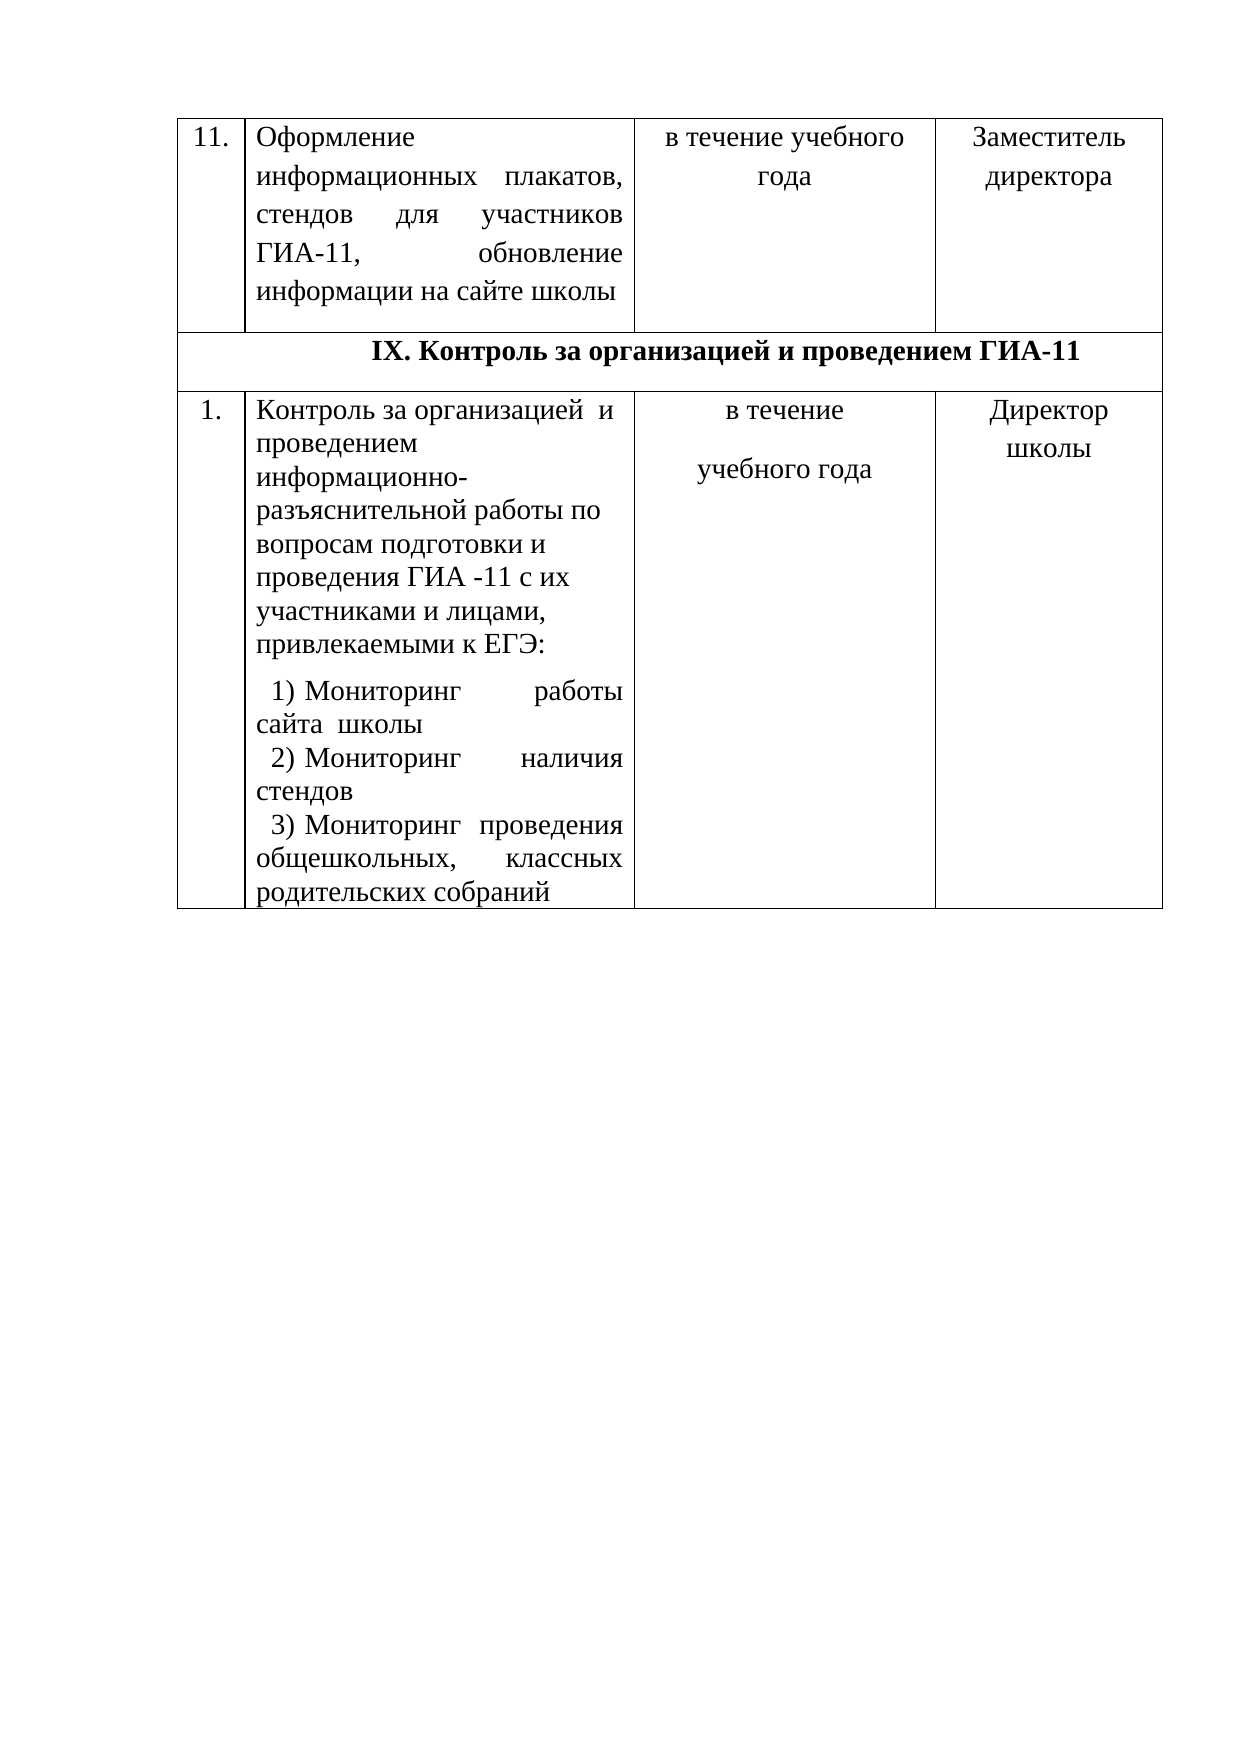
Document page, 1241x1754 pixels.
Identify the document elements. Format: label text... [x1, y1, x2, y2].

table_cell в течение учебного года [635, 392, 935, 907]
table_cell 1. [178, 392, 244, 907]
table_cell IХ. Контроль за организацией и проведением ГИА-11 [178, 333, 1162, 391]
table_cell 11. [178, 119, 244, 332]
table_cell Контроль за организацией и проведением информационно- разъяснительной работы по вопросам подготовки и проведения ГИА -11 с их участниками и лицами, привлекаемыми к ЕГЭ: Мониторинг работы сайта школы Мониторинг наличия стендов Мониторинг проведения общешкольных, классных родительских собраний [246, 392, 634, 907]
table_cell Оформление информационных плакатов, стендов для участников ГИА-11, обновление информации на сайте школы [246, 119, 634, 332]
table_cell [635, 119, 935, 332]
table_cell Заместитель директора [936, 119, 1162, 332]
table_cell Директор школы [936, 392, 1162, 907]
